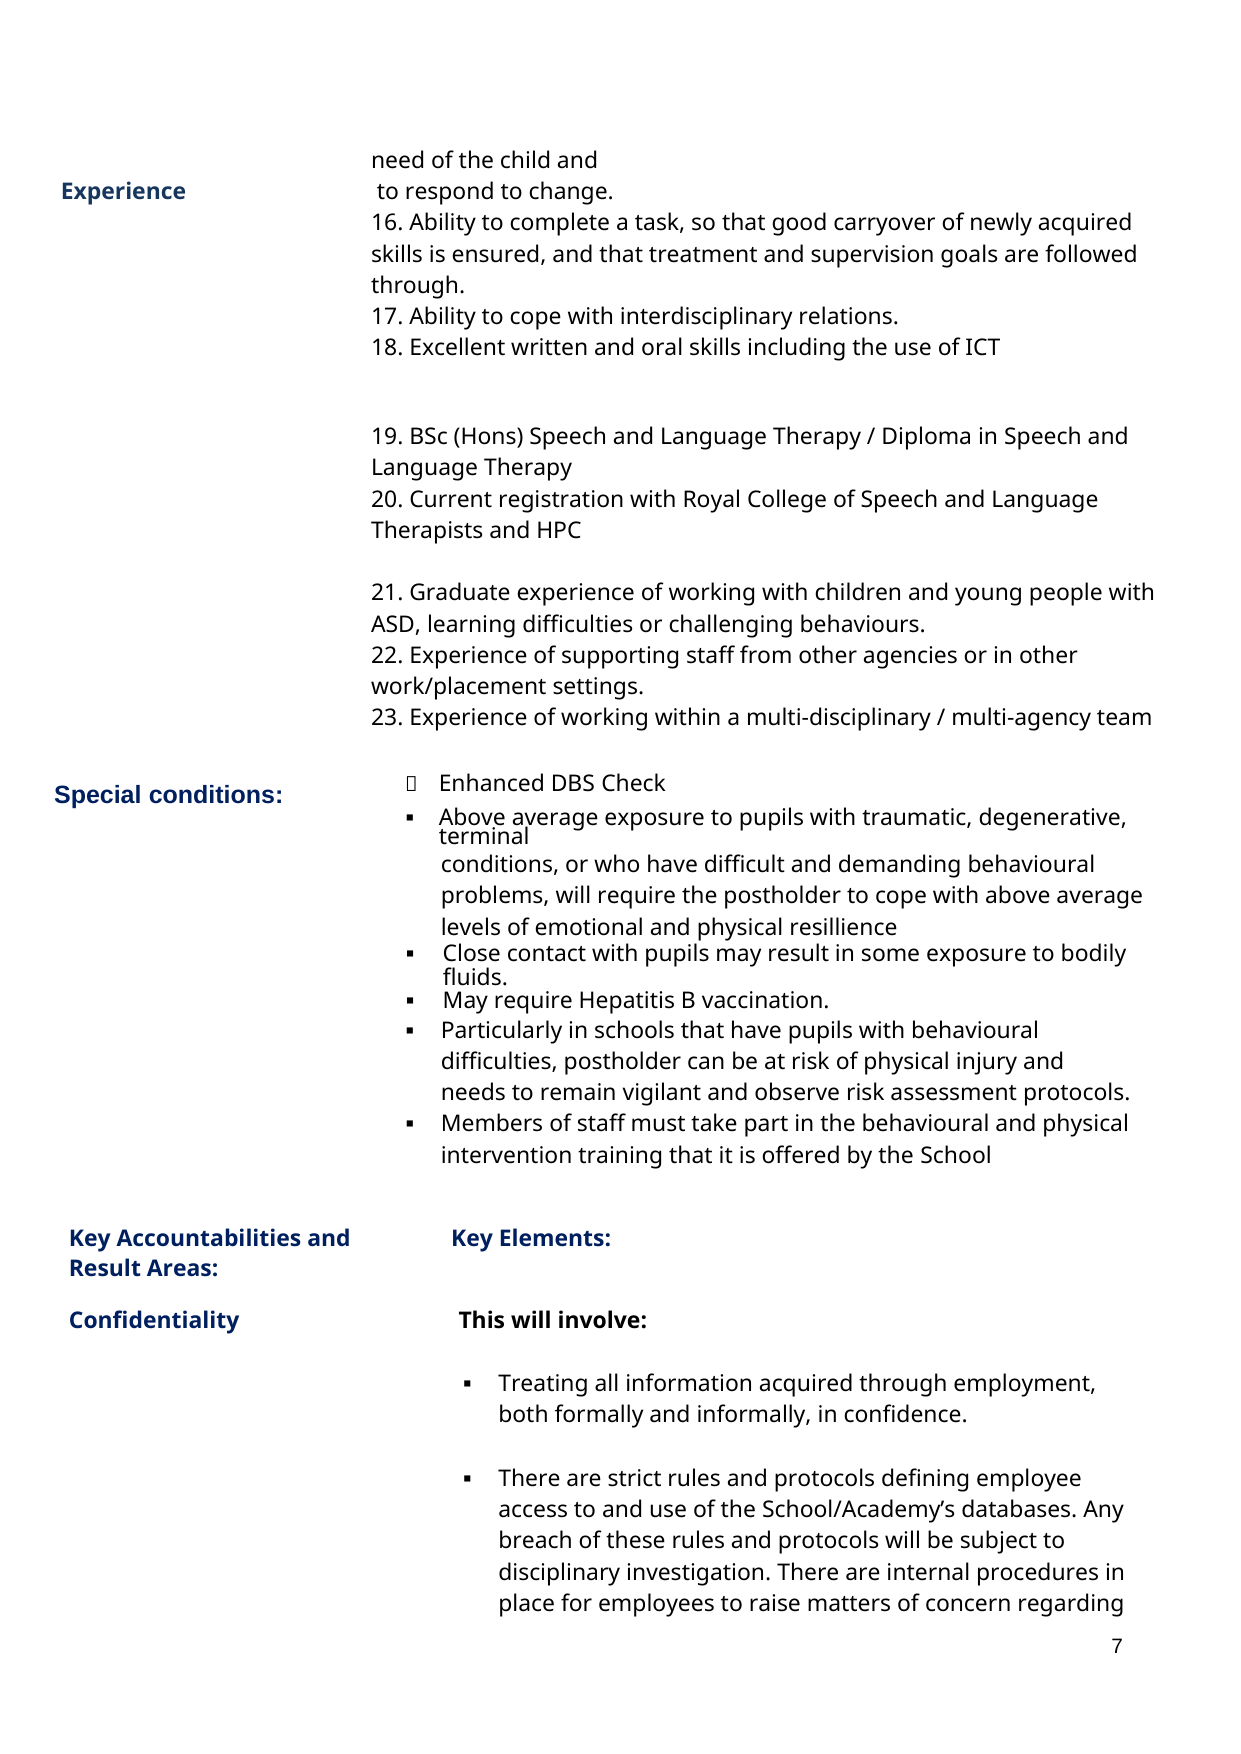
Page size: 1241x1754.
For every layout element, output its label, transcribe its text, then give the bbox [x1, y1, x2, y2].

table_cell Confidentiality [48, 1294, 436, 1618]
list Members of staff must take part in the behavioural and physical intervention training that it is offered by the School [405, 1107, 1140, 1170]
text Special conditions:  Enhanced DBS Check [54, 781, 1188, 810]
list Close contact with pupils may result in some exposure to bodily fluids. [405, 942, 1188, 990]
list May require Hepatitis B vaccination. [405, 990, 1188, 1013]
text conditions, or who have difficult and demanding behavioural problems, will require the postholder to cope with above average levels of emotional and physical resillience [441, 848, 1151, 942]
table_header Key Accountabilities and Result Areas: [48, 1225, 436, 1294]
list Above average exposure to pupils with traumatic, degenerative, terminal [405, 810, 1188, 848]
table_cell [436, 1294, 1177, 1618]
list Particularly in schools that have pupils with behavioural difficulties, postholder can be at risk of physical injury and needs to remain vigilant and observe risk assessment protocols. [405, 1013, 1134, 1107]
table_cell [61, 144, 371, 733]
table_header Key Elements: [436, 1225, 1177, 1294]
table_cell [371, 144, 1170, 733]
